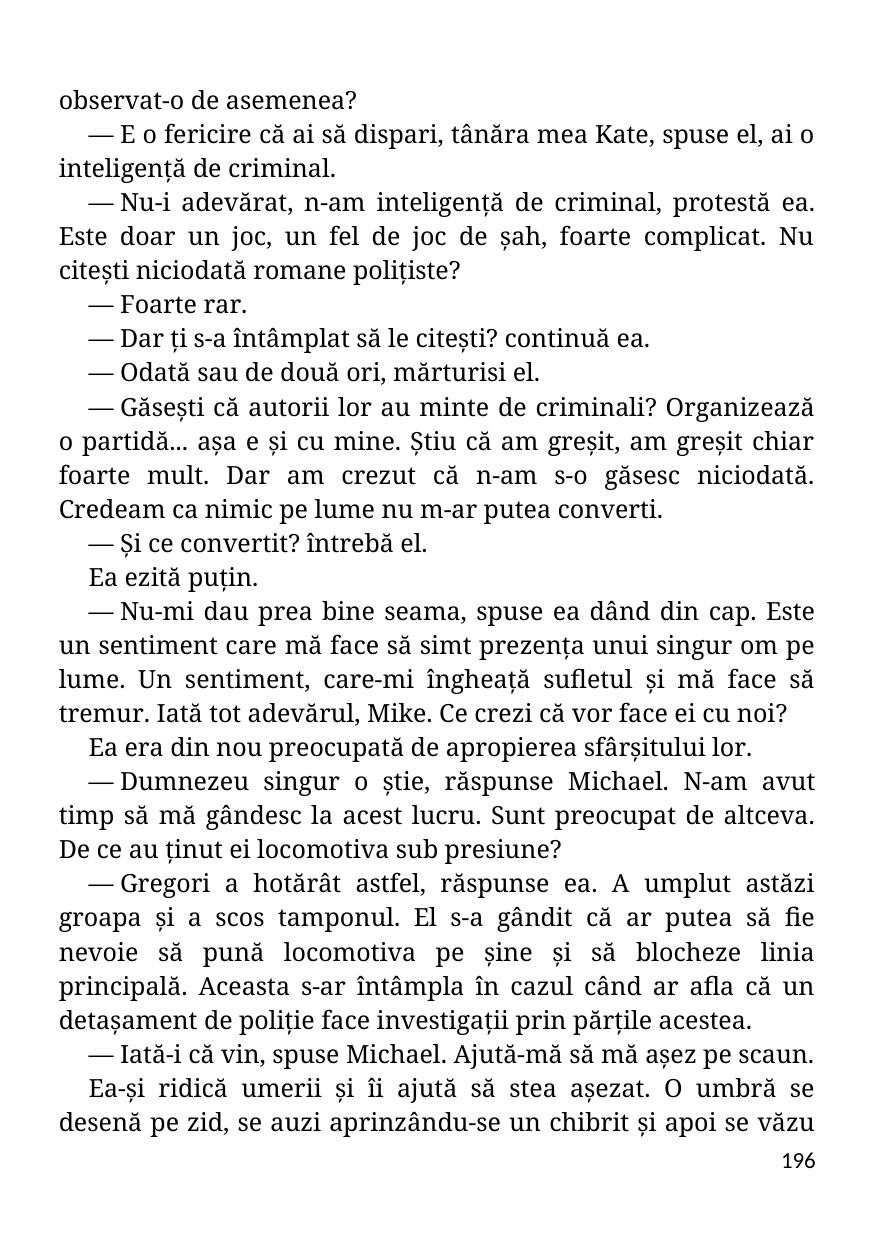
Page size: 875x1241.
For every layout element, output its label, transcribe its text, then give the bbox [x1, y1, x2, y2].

text — Foarte rar. [58, 287, 816, 321]
text Ea ezită puțin. [58, 559, 816, 593]
text — Nu-i adevărat, n-am inteligență de criminal, protestă ea. Este doar un joc, un fel de joc de șah, foarte complicat. Nu citești niciodată romane polițiste? [58, 185, 816, 287]
text — E o fericire că ai să dispari, tânăra mea Kate, spuse el, ai o inteligență de criminal. [58, 117, 816, 185]
text — Odată sau de două ori, mărturisi el. [58, 355, 816, 389]
text — Dumnezeu singur o știe, răspunse Michael. N-am avut timp să mă gândesc la acest lucru. Sunt preocupat de altceva. De ce au ținut ei locomotiva sub presiune? [58, 764, 816, 866]
text — Iată-i că vin, spuse Michael. Ajută-mă să mă așez pe scaun. [58, 1036, 816, 1070]
text — Și ce convertit? întrebă el. [58, 525, 816, 559]
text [58, 83, 816, 117]
text — Gregori a hotărât astfel, răspunse ea. A umplut astăzi groapa și a scos tamponul. El s-a gândit că ar putea să fie nevoie să pună locomotiva pe șine și să blocheze linia principală. Aceasta s-ar întâmpla în cazul când ar afla că un detașament de poliție face investigații prin părțile acestea. [58, 866, 816, 1036]
text Ea era din nou preocupată de apropierea sfârșitului lor. [58, 730, 816, 764]
text — Nu-mi dau prea bine seama, spuse ea dând din cap. Este un sentiment care mă face să simt prezența unui singur om pe lume. Un sentiment, care-mi îngheață sufletul și mă face să tremur. Iată tot adevărul, Mike. Ce crezi că vor face ei cu noi? [58, 593, 816, 730]
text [58, 1070, 816, 1138]
text — Dar ți s-a întâmplat să le citești? continuă ea. [58, 321, 816, 355]
text — Găsești că autorii lor au minte de criminali? Organizează o partidă... așa e și cu mine. Știu că am greșit, am greșit chiar foarte mult. Dar am crezut că n-am s-o găsesc niciodată. Credeam ca nimic pe lume nu m-ar putea converti. [58, 389, 816, 525]
